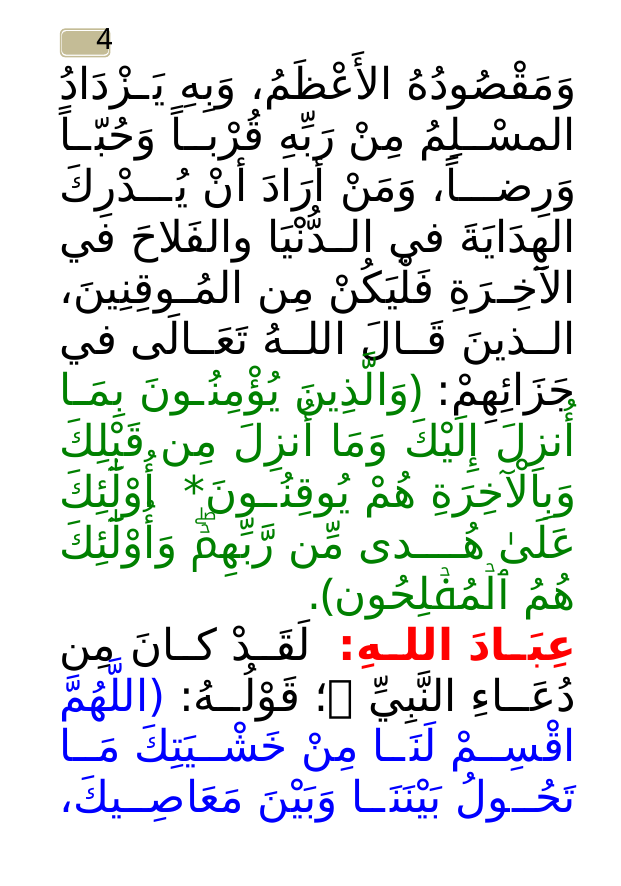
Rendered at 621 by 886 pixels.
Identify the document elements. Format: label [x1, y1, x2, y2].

text [59, 619, 576, 823]
text [59, 59, 576, 619]
